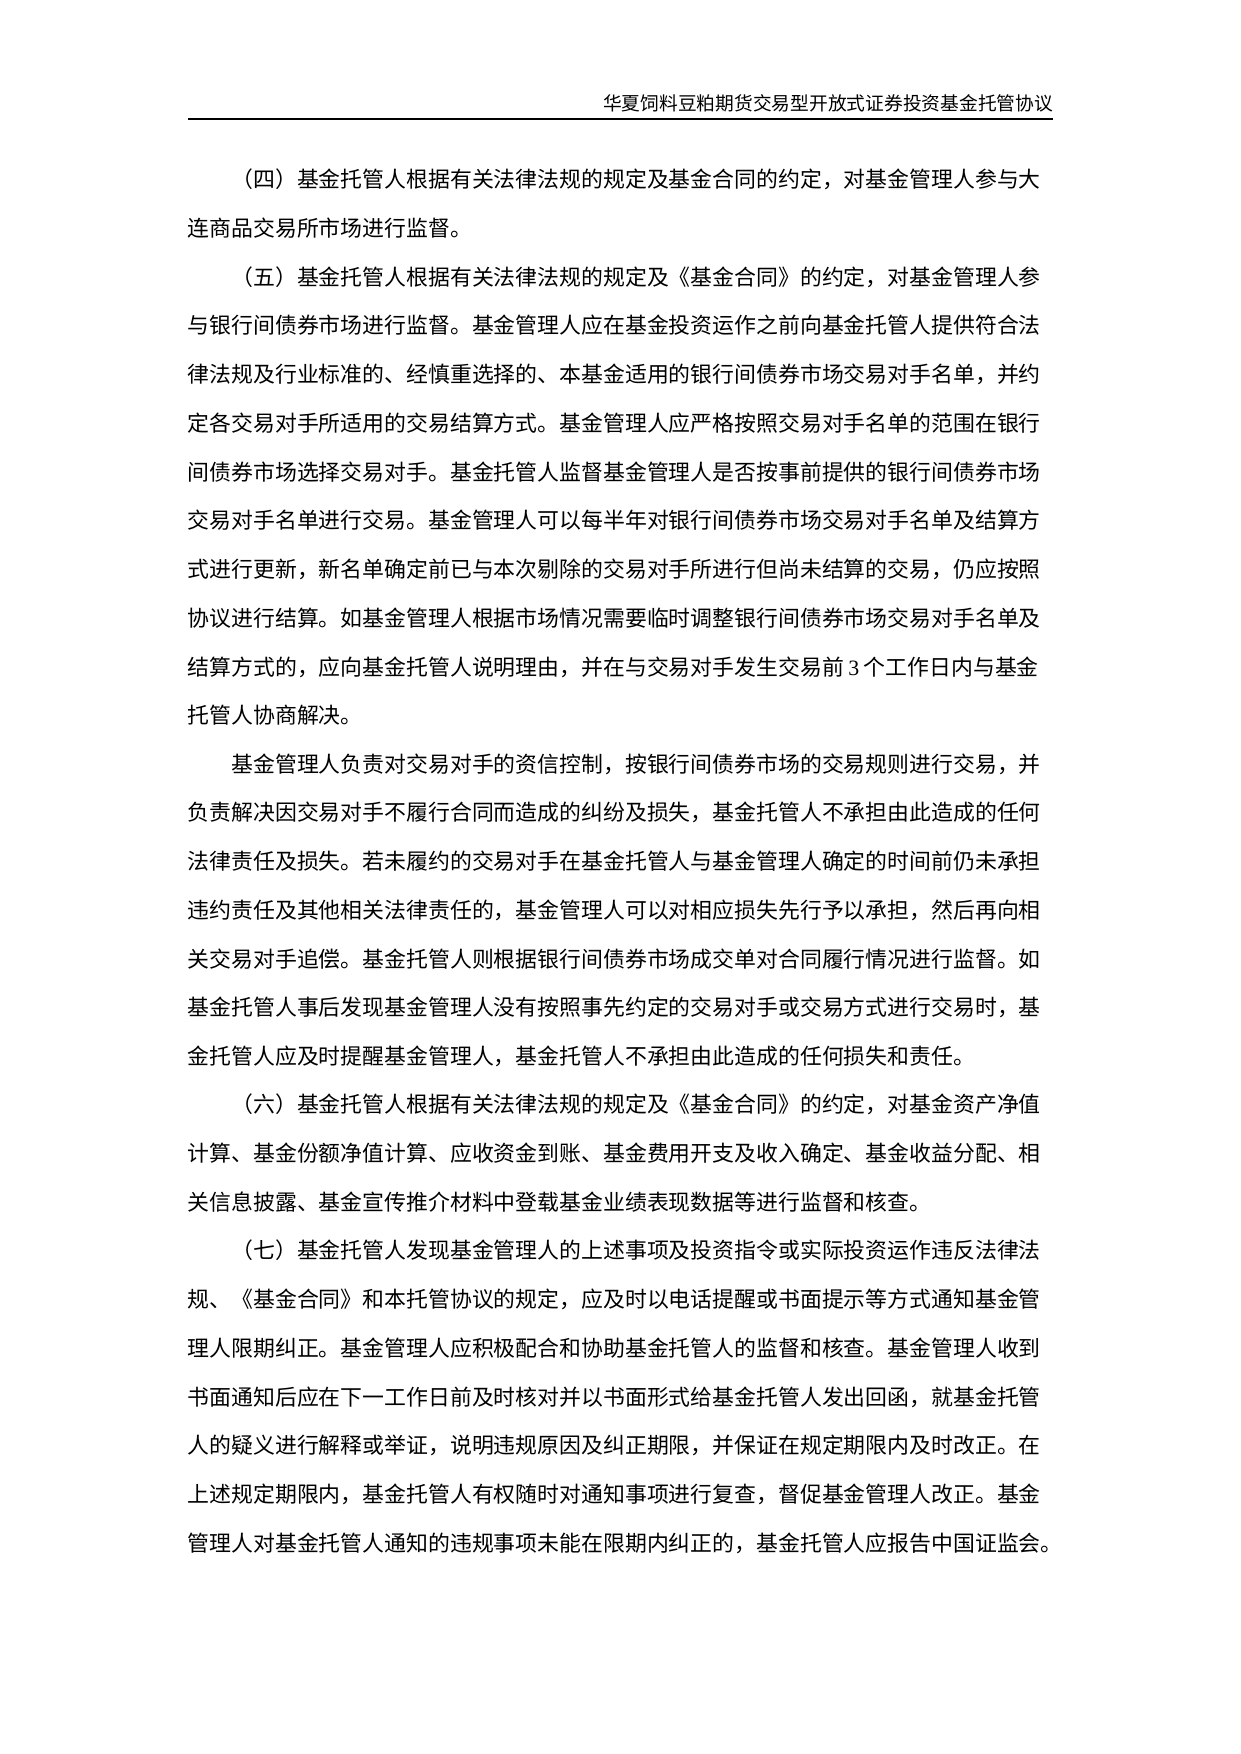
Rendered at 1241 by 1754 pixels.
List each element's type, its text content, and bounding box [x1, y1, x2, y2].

text （四）基金托管人根据有关法律法规的规定及基金合同的约定，对基金管理人参与大连商品交易所市场进行监督。 [187, 162, 1053, 243]
text （五）基金托管人根据有关法律法规的规定及《基金合同》的约定，对基金管理人参与银行间债券市场进行监督。基金管理人应在基金投资运作之前向基金托管人提供符合法律法规及行业标准的、经慎重选择的、本基金适用的银行间债券市场交易对手名单，并约定各交易对手所适用的交易结算方式。基金管理人应严格按照交易对手名单的范围在银行间债券市场选择交易对手。基金托管人监督基金管理人是否按事前提供的银行间债券市场交易对手名单进行交易。基金管理人可以每半年对银行间债券市场交易对手名单及结算方式进行更新，新名单确定前已与本次剔除的交易对手所进行但尚未结算的交易，仍应按照协议进行结算。如基金管理人根据市场情况需要临时调整银行间债券市场交易对手名单及结算方式的，应向基金托管人说明理由，并在与交易对手发生交易前3个工作日内与基金托管人协商解决。 [187, 259, 1053, 730]
text 基金管理人负责对交易对手的资信控制，按银行间债券市场的交易规则进行交易，并负责解决因交易对手不履行合同而造成的纠纷及损失，基金托管人不承担由此造成的任何法律责任及损失。若未履约的交易对手在基金托管人与基金管理人确定的时间前仍未承担违约责任及其他相关法律责任的，基金管理人可以对相应损失先行予以承担，然后再向相关交易对手追偿。基金托管人则根据银行间债券市场成交单对合同履行情况进行监督。如基金托管人事后发现基金管理人没有按照事先约定的交易对手或交易方式进行交易时，基金托管人应及时提醒基金管理人，基金托管人不承担由此造成的任何损失和责任。 [187, 746, 1053, 1071]
text （六）基金托管人根据有关法律法规的规定及《基金合同》的约定，对基金资产净值计算、基金份额净值计算、应收资金到账、基金费用开支及收入确定、基金收益分配、相关信息披露、基金宣传推介材料中登载基金业绩表现数据等进行监督和核查。 [187, 1087, 1053, 1217]
text （七）基金托管人发现基金管理人的上述事项及投资指令或实际投资运作违反法律法规、《基金合同》和本托管协议的规定，应及时以电话提醒或书面提示等方式通知基金管理人限期纠正。基金管理人应积极配合和协助基金托管人的监督和核查。基金管理人收到书面通知后应在下一工作日前及时核对并以书面形式给基金托管人发出回函，就基金托管人的疑义进行解释或举证，说明违规原因及纠正期限，并保证在规定期限内及时改正。在上述规定期限内，基金托管人有权随时对通知事项进行复查，督促基金管理人改正。基金管理人对基金托管人通知的违规事项未能在限期内纠正的，基金托管人应报告中国证监会。 [187, 1233, 1053, 1558]
